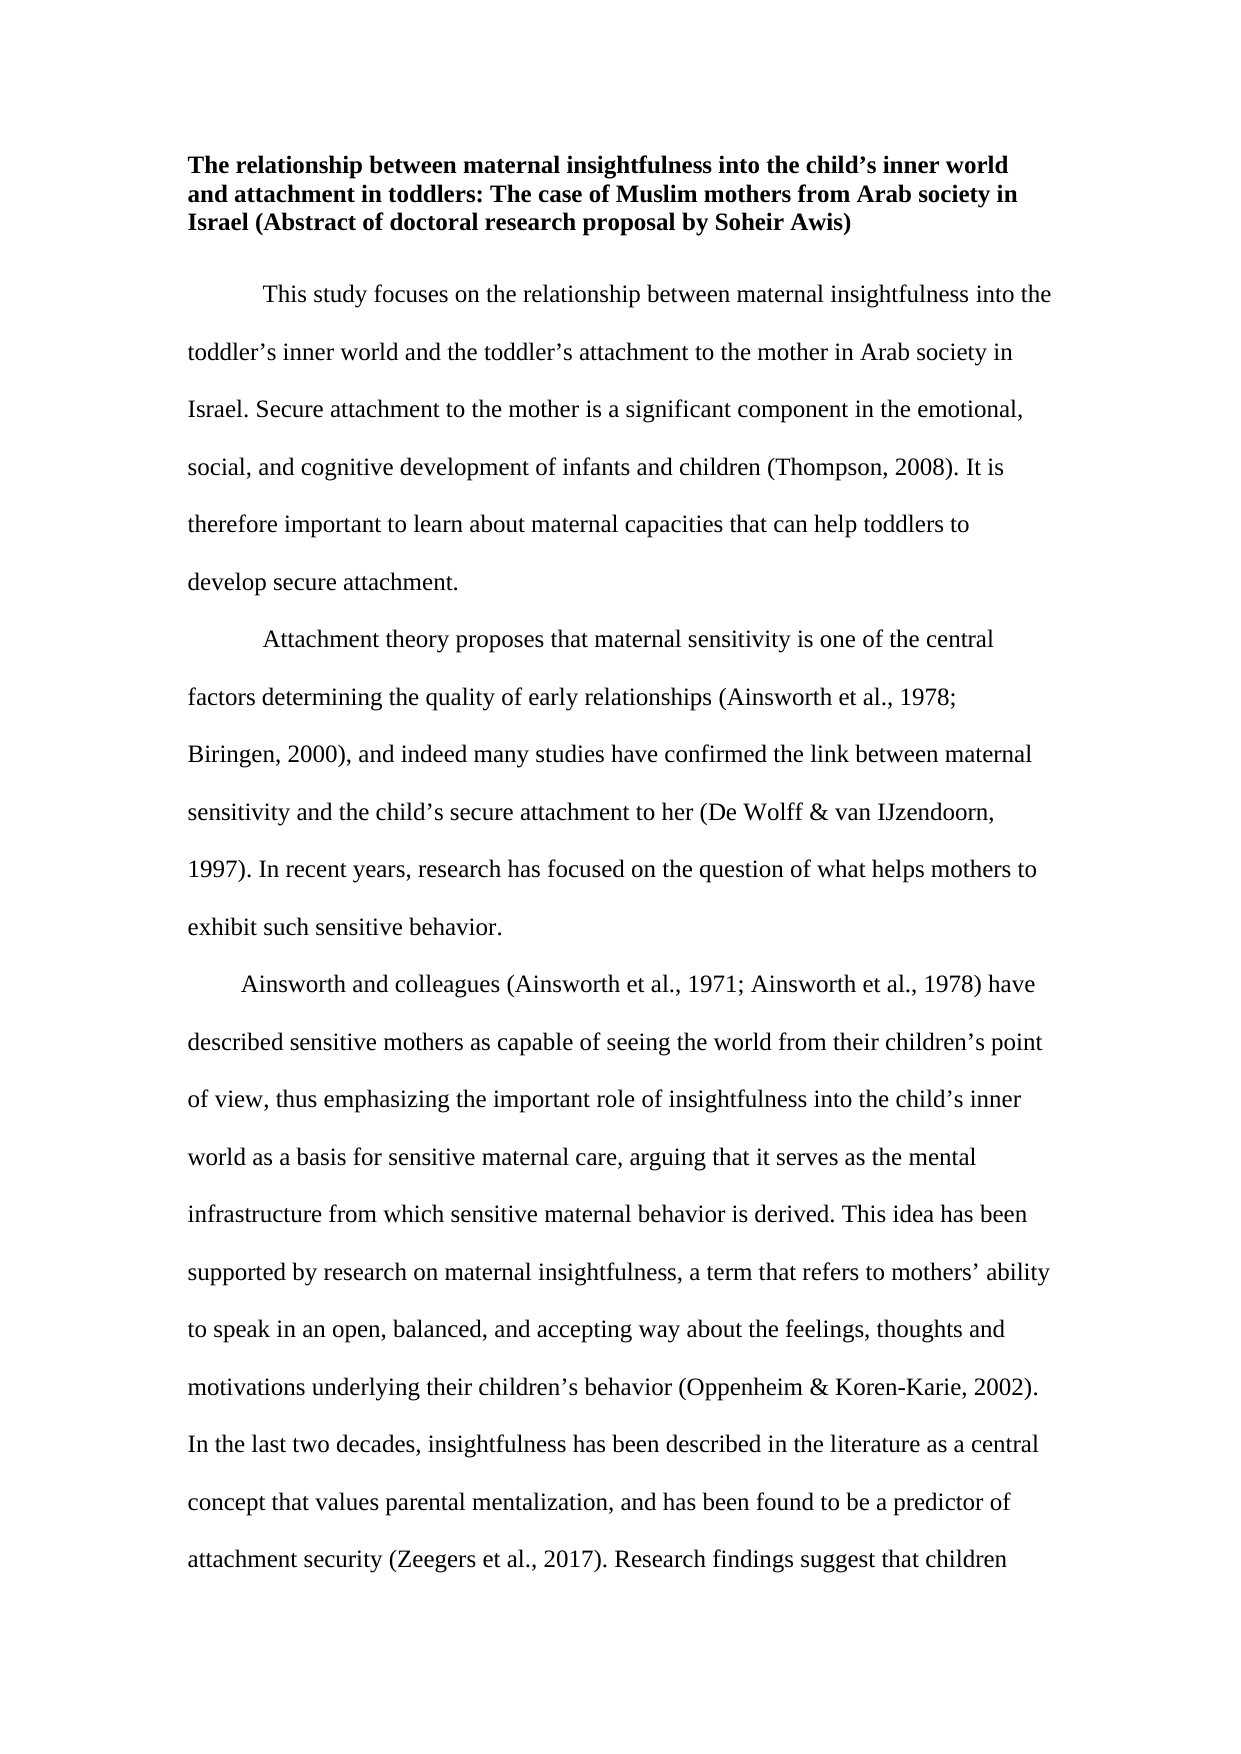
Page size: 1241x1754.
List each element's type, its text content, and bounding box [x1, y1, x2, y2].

text This study focuses on the relationship between maternal insightfulness into the toddler’s inner world and the toddler’s attachment to the mother in Arab society in Israel. Secure attachment to the mother is a significant component in the emotional, social, and cognitive development of infants and children (Thompson, 2008). It is therefore important to learn about maternal capacities that can help toddlers to develop secure attachment. [187, 279, 1053, 596]
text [187, 969, 1053, 1573]
text Attachment theory proposes that maternal sensitivity is one of the central factors determining the quality of early relationships (Ainsworth et al., 1978; Biringen, 2000), and indeed many studies have confirmed the link between maternal sensitivity and the child’s secure attachment to her (De Wolff & van IJzendoorn, 1997). In recent years, research has focused on the question of what helps mothers to exhibit such sensitive behavior. [187, 624, 1053, 941]
text The relationship between maternal insightfulness into the child’s inner world and attachment in toddlers: The case of Muslim mothers from Arab society in Israel (Abstract of doctoral research proposal by Soheir Awis) [187, 150, 1053, 236]
